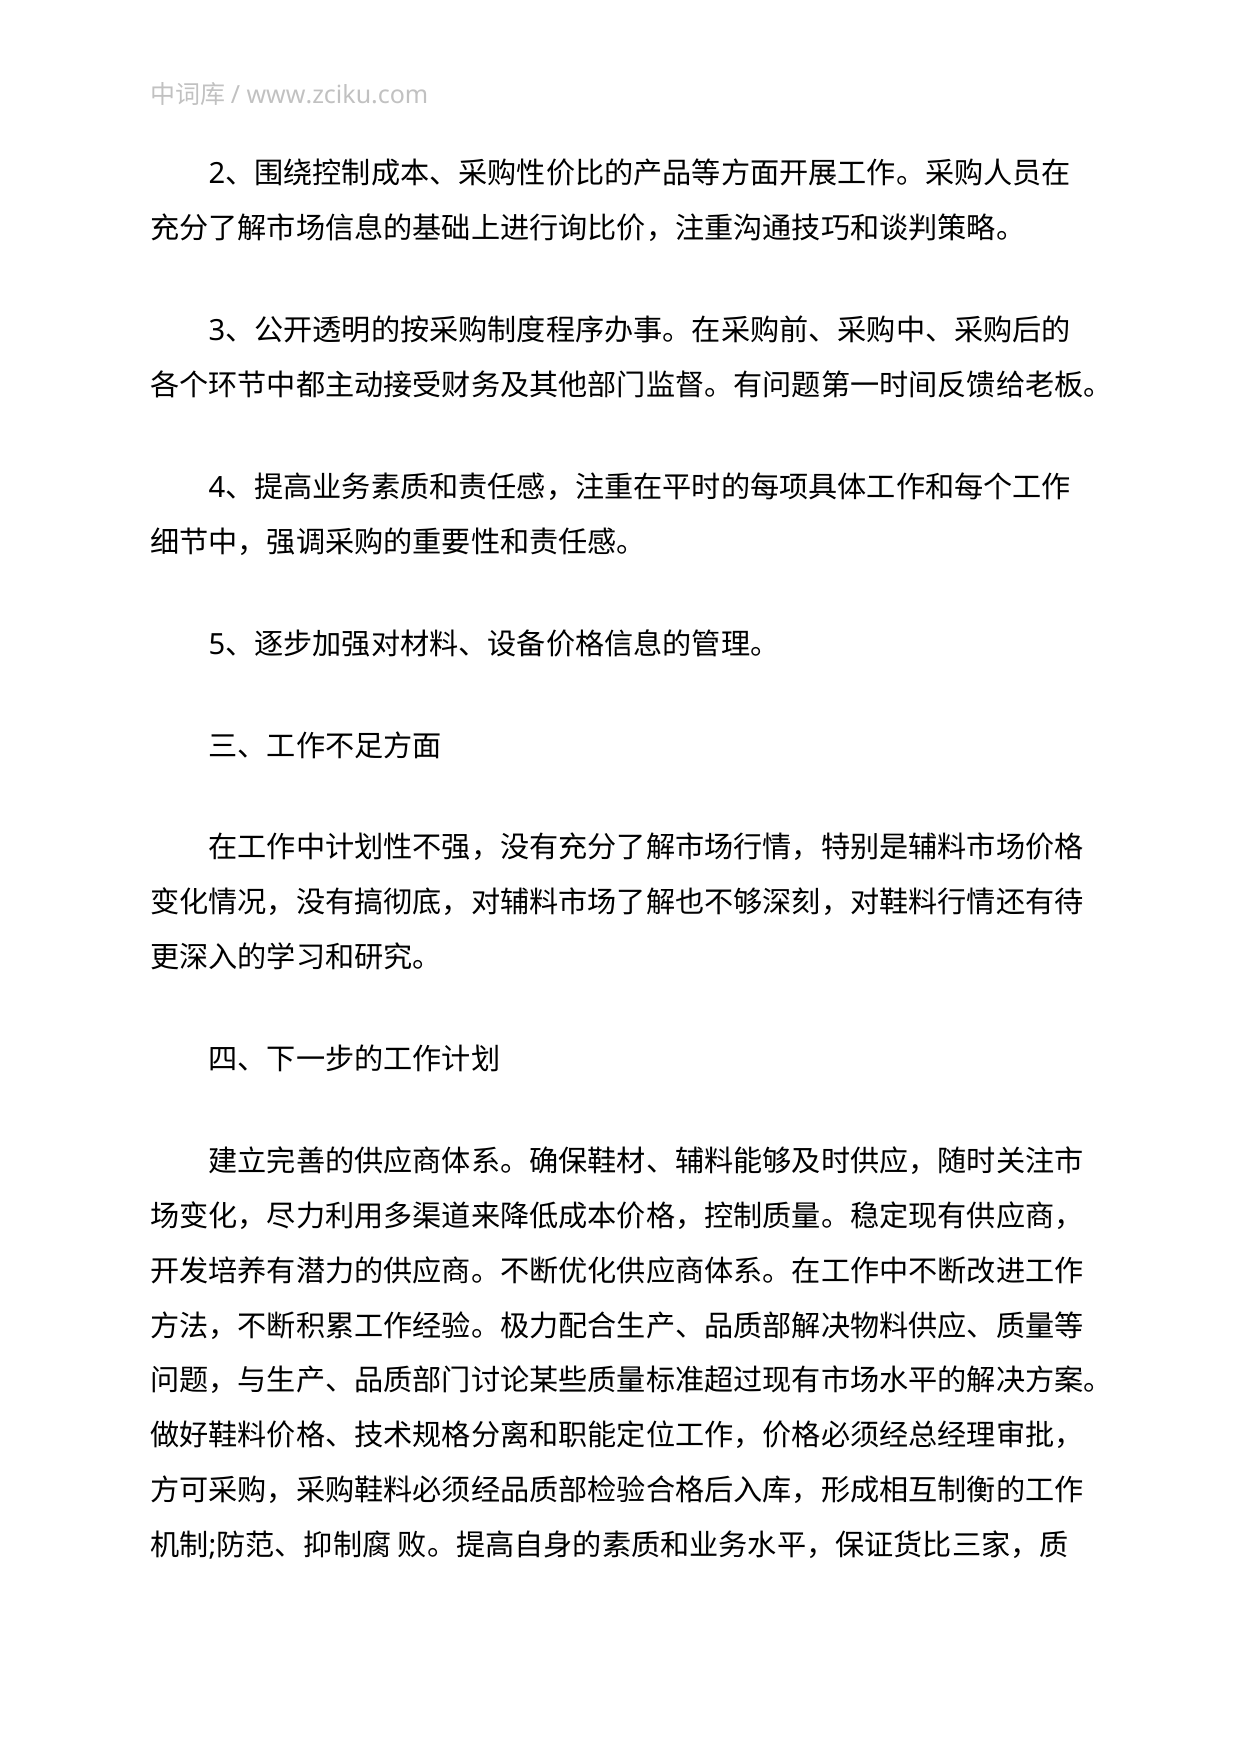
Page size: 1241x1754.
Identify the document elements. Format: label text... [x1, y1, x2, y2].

text 4、提高业务素质和责任感，注重在平时的每项具体工作和每个工作细节中，强调采购的重要性和责任感。 [150, 463, 1090, 561]
text 三、工作不足方面 [150, 722, 1090, 764]
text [150, 1137, 1090, 1564]
text 四、下一步的工作计划 [150, 1036, 1090, 1078]
text 2、围绕控制成本、采购性价比的产品等方面开展工作。采购人员在充分了解市场信息的基础上进行询比价，注重沟通技巧和谈判策略。 [150, 150, 1090, 247]
text 在工作中计划性不强，没有充分了解市场行情，特别是辅料市场价格变化情况，没有搞彻底，对辅料市场了解也不够深刻，对鞋料行情还有待更深入的学习和研究。 [150, 824, 1090, 976]
text 5、逐步加强对材料、设备价格信息的管理。 [150, 620, 1090, 663]
text 3、公开透明的按采购制度程序办事。在采购前、采购中、采购后的各个环节中都主动接受财务及其他部门监督。有问题第一时间反馈给老板。 [150, 307, 1090, 404]
